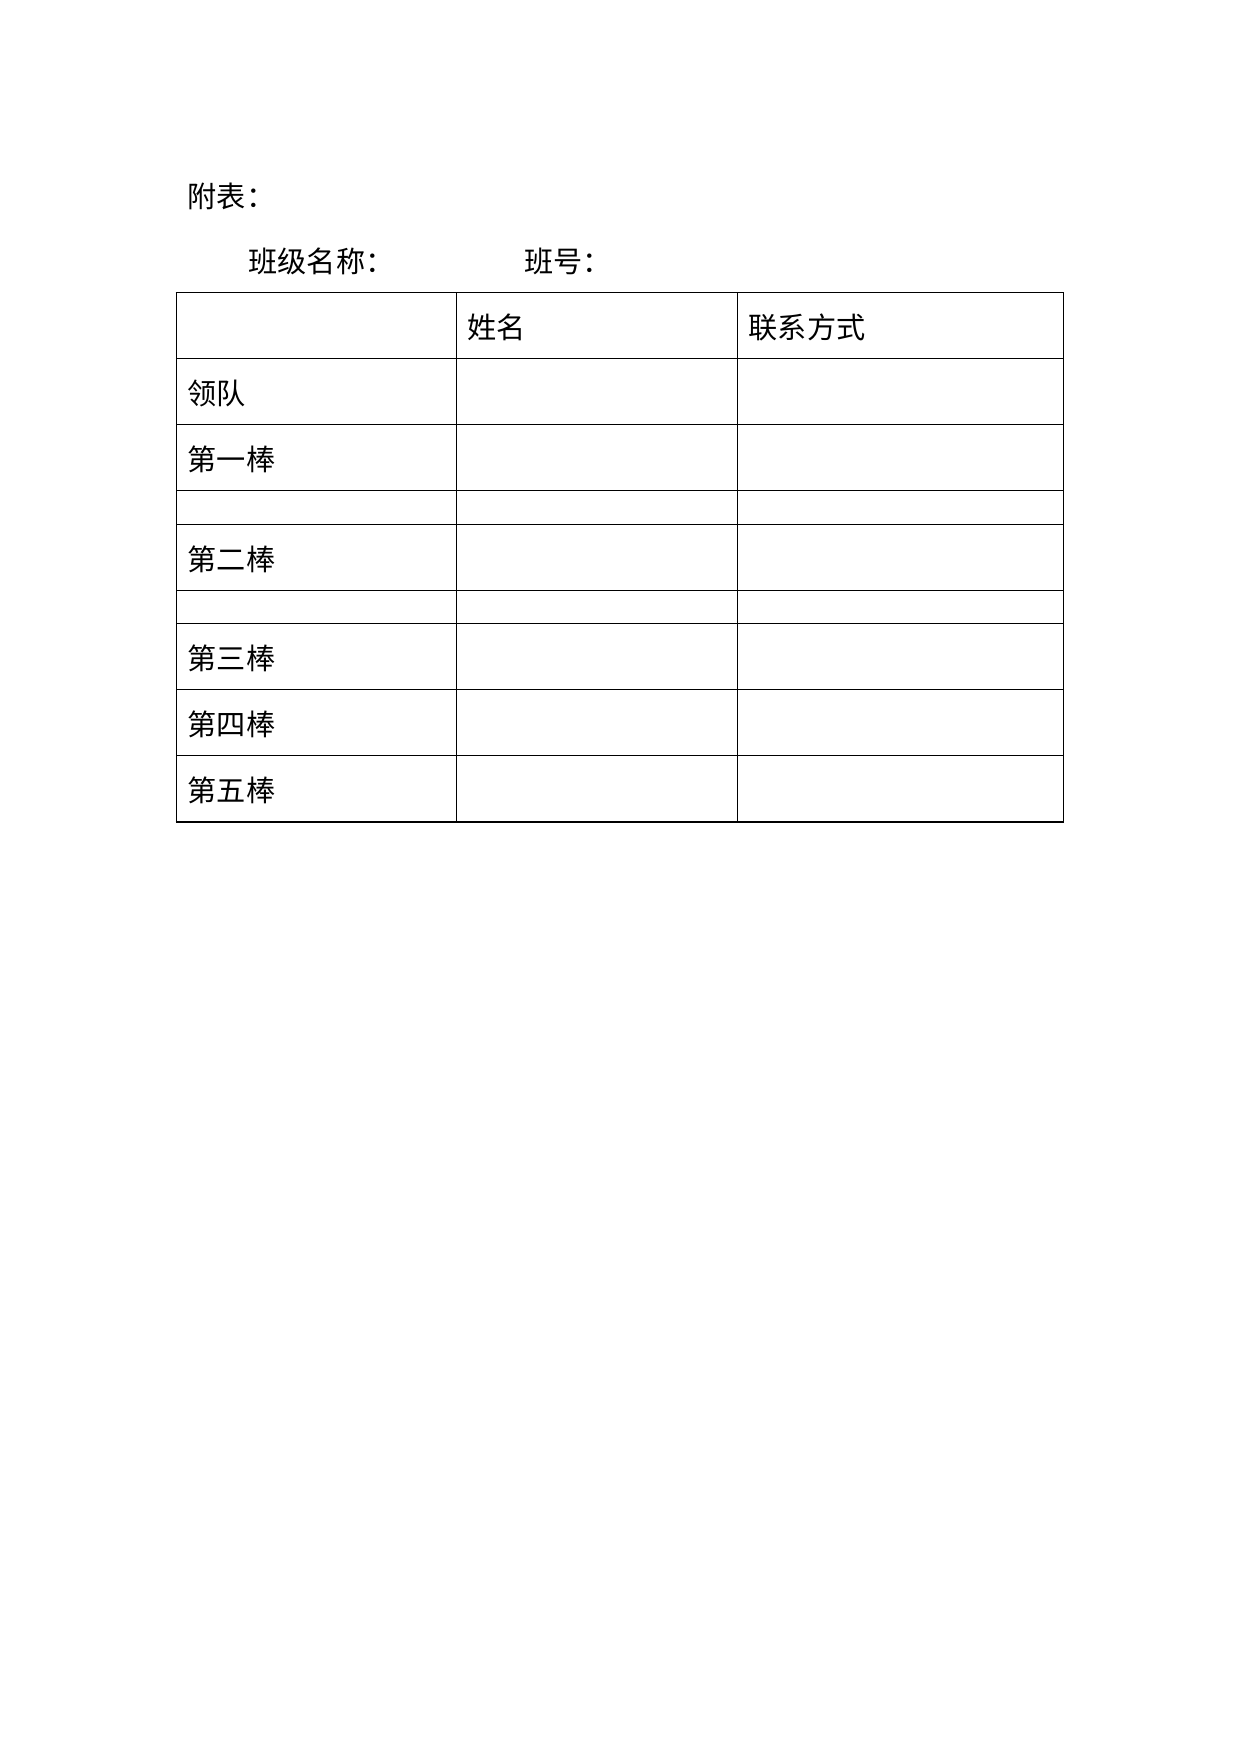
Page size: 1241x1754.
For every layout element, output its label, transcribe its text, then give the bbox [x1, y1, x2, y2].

table_cell 第五棒 [177, 756, 456, 821]
table_cell 第四棒 [177, 690, 456, 755]
table_cell 领队 [177, 359, 456, 424]
table_cell [457, 690, 737, 755]
text 班级名称： 班号： [187, 227, 1053, 292]
table_cell [738, 359, 1063, 424]
table_cell [457, 756, 737, 821]
table_cell [457, 624, 737, 689]
table_header [177, 293, 456, 358]
table_cell [177, 591, 456, 623]
table_header 联系方式 [738, 293, 1063, 358]
text 附表： [187, 162, 1053, 227]
table_cell [457, 525, 737, 590]
table_cell [738, 624, 1063, 689]
table_cell [738, 525, 1063, 590]
table_cell [457, 425, 737, 490]
table_cell [738, 756, 1063, 821]
table_cell [738, 491, 1063, 524]
table_cell [738, 425, 1063, 490]
table_cell [457, 591, 737, 623]
table_cell 第一棒 [177, 425, 456, 490]
table_cell [738, 591, 1063, 623]
table_cell [738, 690, 1063, 755]
table_cell 第三棒 [177, 624, 456, 689]
table_cell [457, 491, 737, 524]
table_cell [177, 491, 456, 524]
table_header 姓名 [457, 293, 737, 358]
table_cell [457, 359, 737, 424]
table_cell 第二棒 [177, 525, 456, 590]
